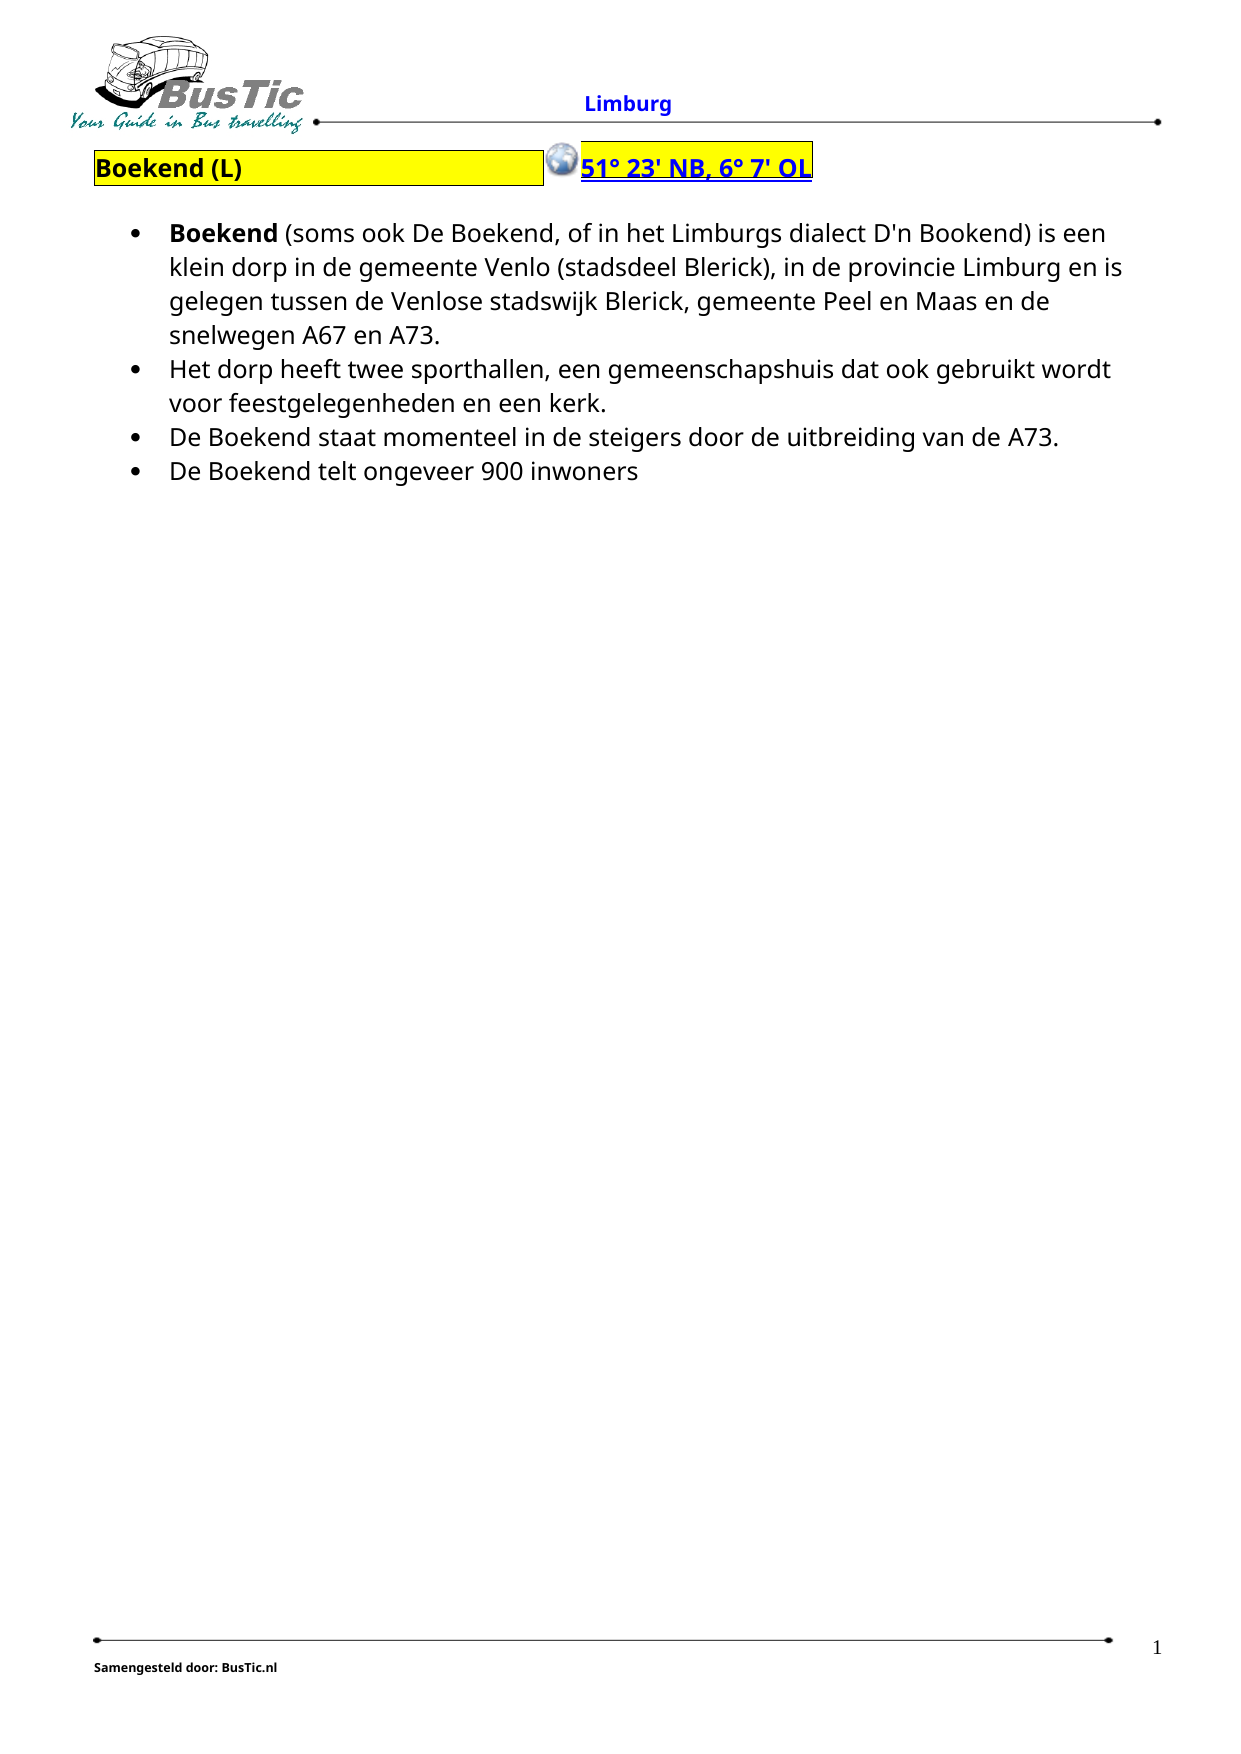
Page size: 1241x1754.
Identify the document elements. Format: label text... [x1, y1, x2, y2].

list Boekend (soms ook De Boekend, of in het Limburgs dialect D'n Bookend) is een klein dorp in de gemeente Venlo (stadsdeel Blerick), in de provincie Limburg en is gelegen tussen de Venlose stadswijk Blerick, gemeente Peel en Maas en de snelwegen A67 en A73. [131, 215, 1162, 351]
picture [93, 1635, 1115, 1647]
picture [543, 141, 581, 178]
list De Boekend staat momenteel in de steigers door de uitbreiding van de A73. [131, 419, 1162, 454]
list De Boekend telt ongeveer 900 inwoners [131, 454, 1162, 488]
list Het dorp heeft twee sporthallen, een gemeenschapshuis dat ook gebruikt wordt voor feestgelegenheden en een kerk. [131, 351, 1162, 419]
subtitle Boekend (L) 51° 23' NB, 6° 7' OL [544, 141, 1162, 186]
picture [313, 116, 1163, 130]
picture [62, 30, 310, 137]
